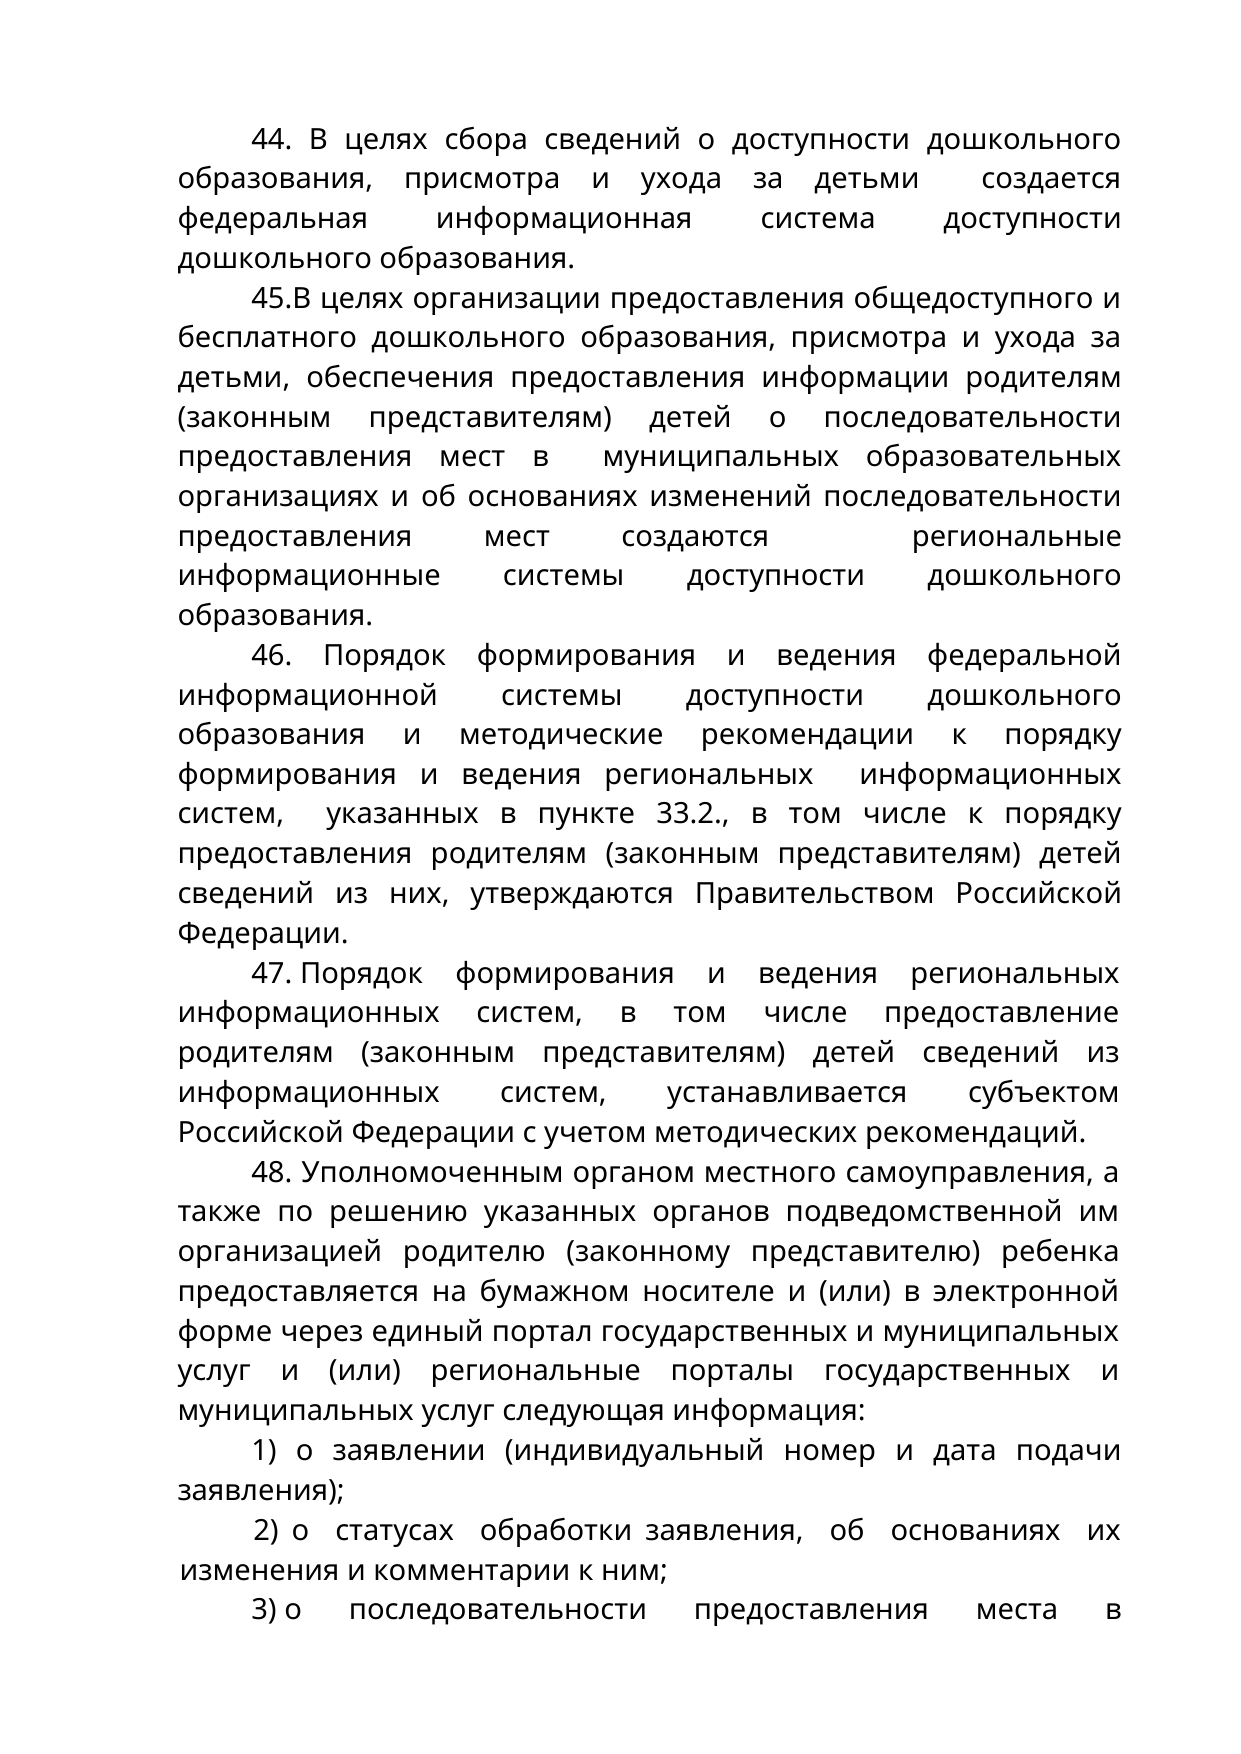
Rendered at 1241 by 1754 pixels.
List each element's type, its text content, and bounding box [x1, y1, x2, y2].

text 45.В целях организации предоставления общедоступного и бесплатного дошкольного образования, присмотра и ухода за детьми, обеспечения предоставления информации родителям (законным представителям) детей о последовательности предоставления мест в муниципальных образовательных организациях и об основаниях изменений последовательности предоставления мест создаются региональные информационные системы доступности дошкольного образования. [177, 277, 1122, 634]
text 46. Порядок формирования и ведения федеральной информационной системы доступности дошкольного образования и методические рекомендации к порядку формирования и ведения региональных информационных систем, указанных в пункте 33.2., в том числе к порядку предоставления родителям (законным представителям) детей сведений из них, утверждаются Правительством Российской Федерации. [177, 634, 1122, 952]
text 1) о заявлении (индивидуальный номер и дата подачи заявления); [177, 1429, 1122, 1509]
text 44. В целях сбора сведений о доступности дошкольного образования, присмотра и ухода за детьми создается федеральная информационная система доступности дошкольного образования. [177, 118, 1122, 277]
text 2) о статусах обработки заявления, об основаниях их изменения и комментарии к ним; [179, 1509, 1122, 1589]
text 47. Порядок формирования и ведения региональных информационных систем, в том числе предоставление родителям (законным представителям) детей сведений из информационных систем, устанавливается субъектом Российской Федерации с учетом методических рекомендаций. [177, 952, 1120, 1151]
text 48. Уполномоченным органом местного самоуправления, а также по решению указанных органов подведомственной им организацией родителю (законному представителю) ребенка предоставляется на бумажном носителе и (или) в электронной форме через единый портал государственных и муниципальных услуг и (или) региональные порталы государственных и муниципальных услуг следующая информация: [177, 1151, 1120, 1429]
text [177, 1589, 1122, 1628]
